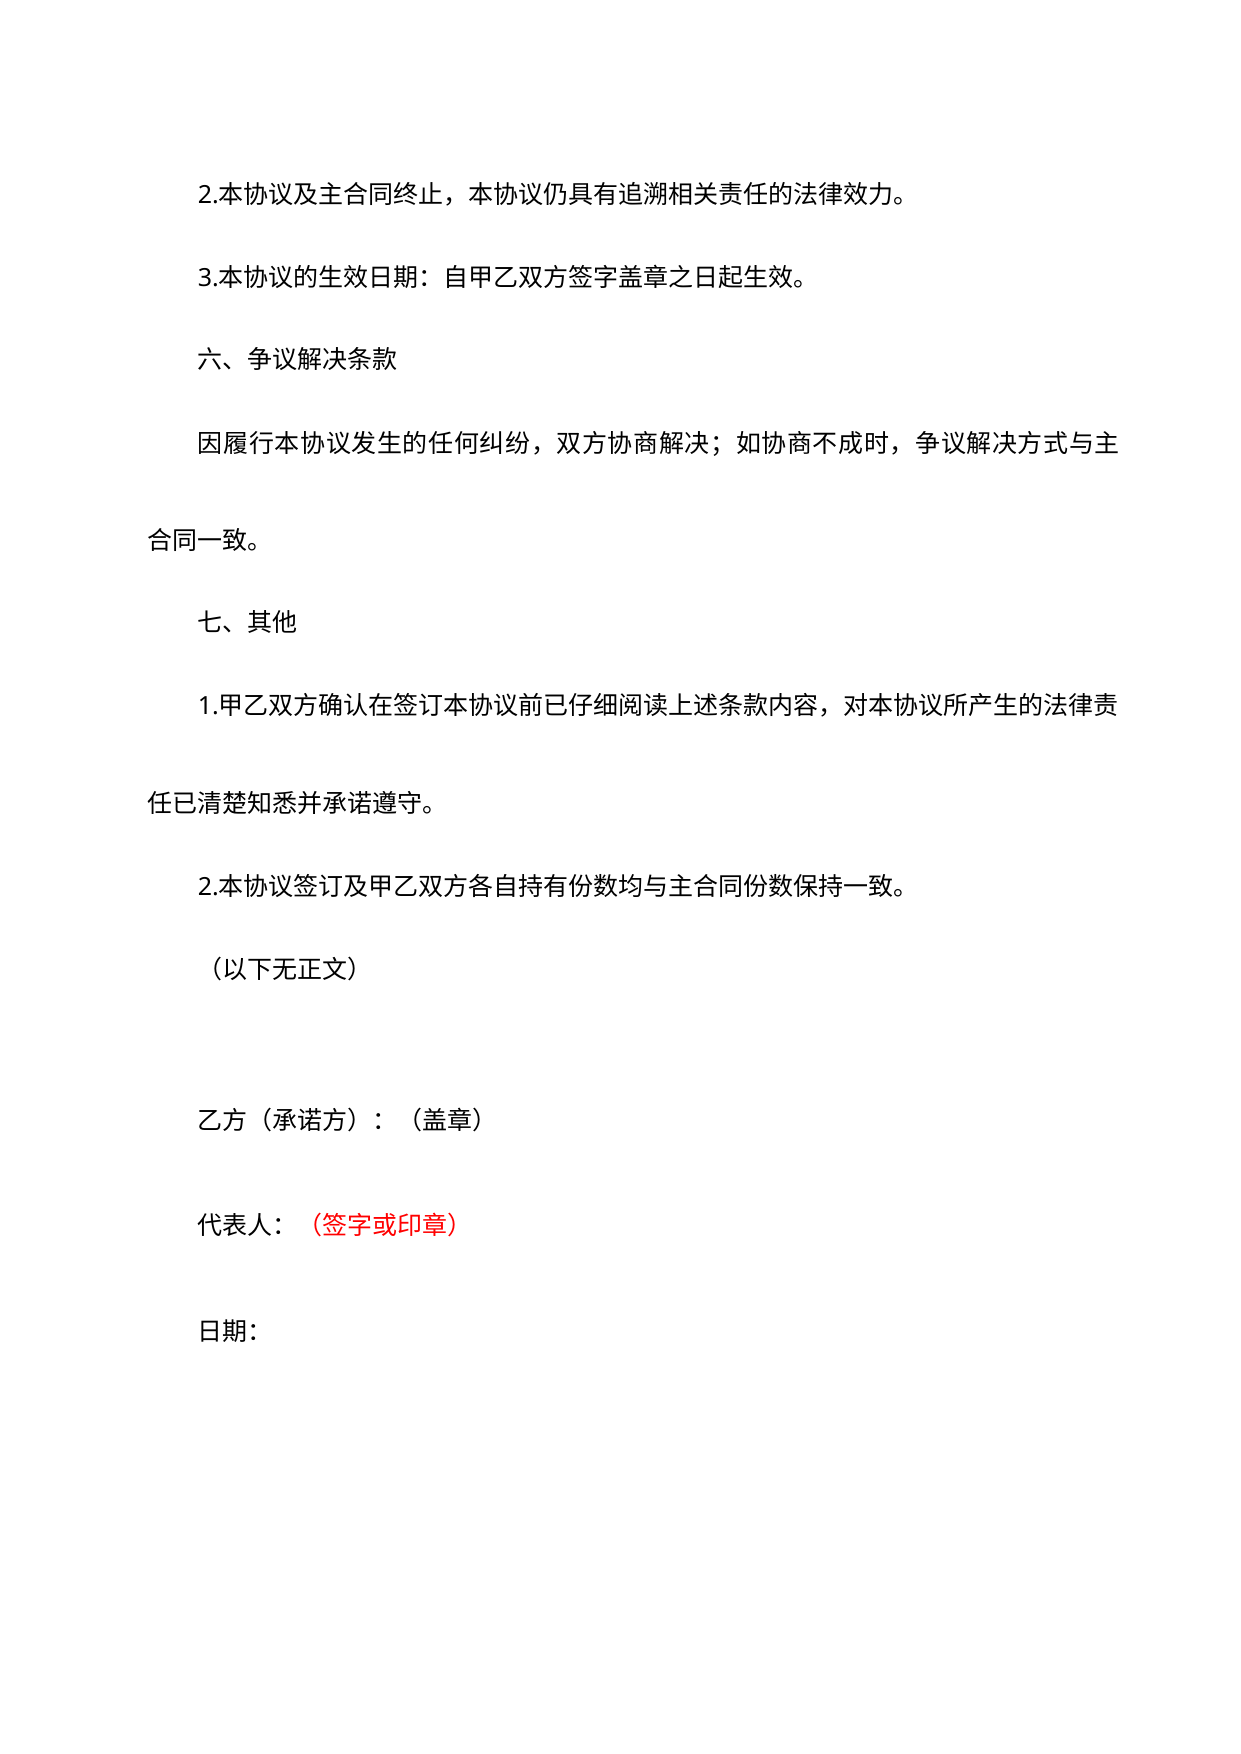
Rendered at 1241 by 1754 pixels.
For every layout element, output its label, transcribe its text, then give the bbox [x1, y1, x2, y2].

text 日期： [148, 1311, 1122, 1347]
text 代表人：（签字或印章） [148, 1206, 1122, 1242]
text 六、争议解决条款 [148, 327, 1122, 392]
text 七、其他 [148, 589, 1122, 654]
text （以下无正文） [148, 935, 1122, 1000]
text 因履行本协议发生的任何纠纷，双方协商解决；如协商不成时，争议解决方式与主合同一致。 [148, 409, 1122, 571]
text 3.本协议的生效日期：自甲乙双方签字盖章之日起生效。 [148, 243, 1122, 308]
text 2.本协议及主合同终止，本协议仍具有追溯相关责任的法律效力。 [148, 160, 1122, 225]
text 乙方（承诺方）：（盖章） [148, 1100, 1122, 1136]
text 2.本协议签订及甲乙双方各自持有份数均与主合同份数保持一致。 [148, 852, 1122, 917]
text 1.甲乙双方确认在签订本协议前已仔细阅读上述条款内容，对本协议所产生的法律责任已清楚知悉并承诺遵守。 [148, 671, 1122, 834]
